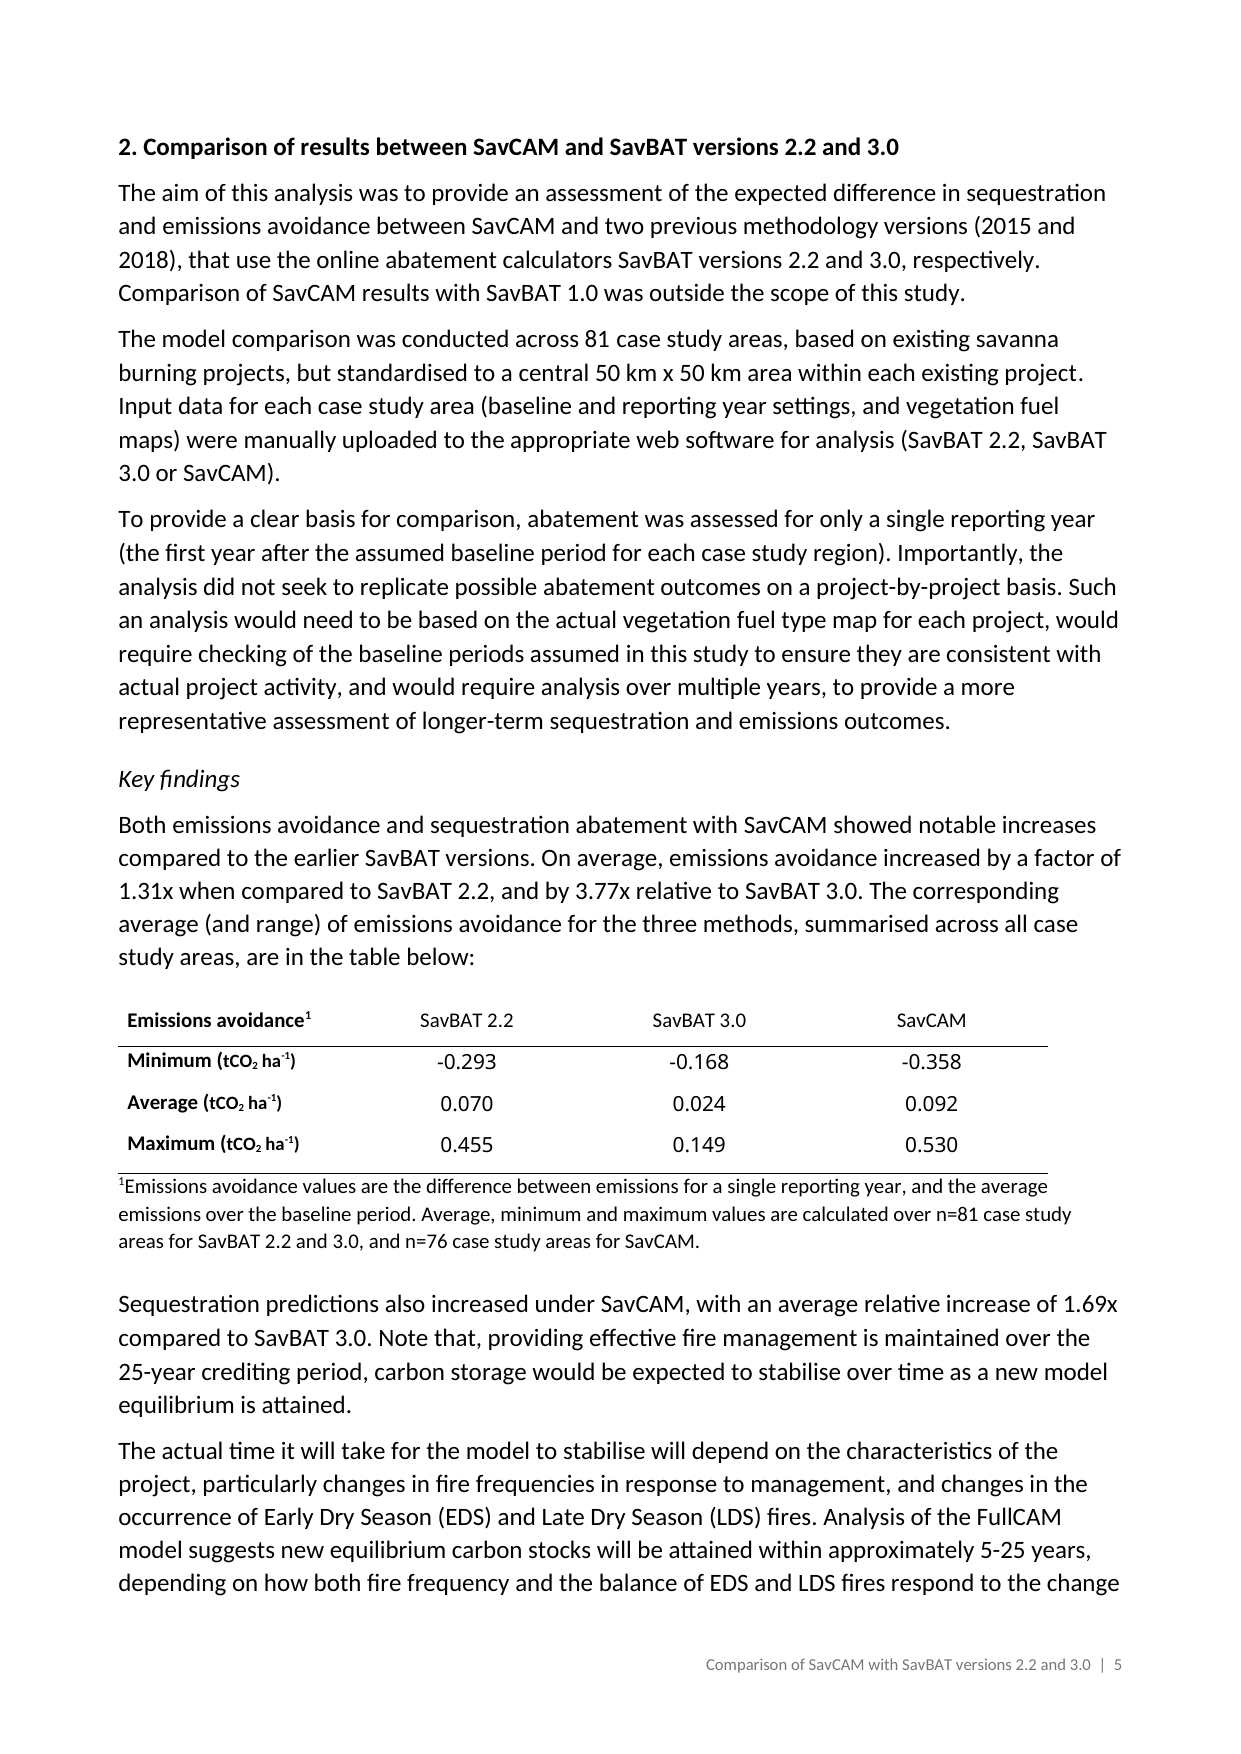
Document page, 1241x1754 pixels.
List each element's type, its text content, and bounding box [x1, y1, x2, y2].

table_header SavCAM [815, 1007, 1048, 1046]
list Sequestration predictions also increased under SavCAM, with an average relative increase of 1.69x compared to SavBAT 3.0. Note that, providing effective fire management is maintained over the 25-year crediting period, carbon storage would be expected to stabilise over time as a new model equilibrium is attained. [118, 1288, 1122, 1420]
table_cell 0.530 [815, 1131, 1048, 1172]
text The aim of this analysis was to provide an assessment of the expected difference in sequestration and emissions avoidance between SavCAM and two previous methodology versions (2015 and 2018), that use the online abatement calculators SavBAT versions 2.2 and 3.0, respectively. Comparison of SavCAM results with SavBAT 1.0 was outside the scope of this study. [118, 177, 1122, 308]
table_cell 0.070 [351, 1089, 583, 1131]
table_cell 0.024 [583, 1089, 815, 1131]
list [118, 1435, 1122, 1597]
table_cell 0.149 [583, 1131, 815, 1172]
table_cell Average (tCO2 ha-1) [118, 1089, 351, 1131]
text Key findings [118, 763, 1122, 794]
table_header Emissions avoidance1 [118, 1007, 351, 1046]
table_cell Maximum (tCO2 ha-1) [118, 1131, 351, 1172]
list 1Emissions avoidance values are the difference between emissions for a single reporting year, and the average emissions over the baseline period. Average, minimum and maximum values are calculated over n=81 case study areas for SavBAT 2.2 and 3.0, and n=76 case study areas for SavCAM. [118, 1173, 1122, 1254]
table_cell 0.455 [351, 1131, 583, 1172]
table_cell -0.293 [351, 1047, 583, 1089]
table_cell -0.358 [815, 1047, 1048, 1089]
table_cell Minimum (tCO2 ha-1) [118, 1047, 351, 1089]
text The model comparison was conducted across 81 case study areas, based on existing savanna burning projects, but standardised to a central 50 km x 50 km area within each existing project. Input data for each case study area (baseline and reporting year settings, and vegetation fuel maps) were manually uploaded to the appropriate web software for analysis (SavBAT 2.2, SavBAT 3.0 or SavCAM). [118, 323, 1122, 488]
table_header SavBAT 2.2 [351, 1007, 583, 1046]
table_cell -0.168 [583, 1047, 815, 1089]
table_header SavBAT 3.0 [583, 1007, 815, 1046]
table_cell 0.092 [815, 1089, 1048, 1131]
text 2. Comparison of results between SavCAM and SavBAT versions 2.2 and 3.0 [118, 131, 1122, 161]
text To provide a clear basis for comparison, abatement was assessed for only a single reporting year (the first year after the assumed baseline period for each case study region). Importantly, the analysis did not seek to replicate possible abatement outcomes on a project-by-project basis. Such an analysis would need to be based on the actual vegetation fuel type map for each project, would require checking of the baseline periods assumed in this study to ensure they are consistent with actual project activity, and would require analysis over multiple years, to provide a more representative assessment of longer-term sequestration and emissions outcomes. [118, 503, 1122, 735]
list Both emissions avoidance and sequestration abatement with SavCAM showed notable increases compared to the earlier SavBAT versions. On average, emissions avoidance increased by a factor of 1.31x when compared to SavBAT 2.2, and by 3.77x relative to SavBAT 3.0. The corresponding average (and range) of emissions avoidance for the three methods, summarised across all case study areas, are in the table below: [118, 809, 1122, 972]
